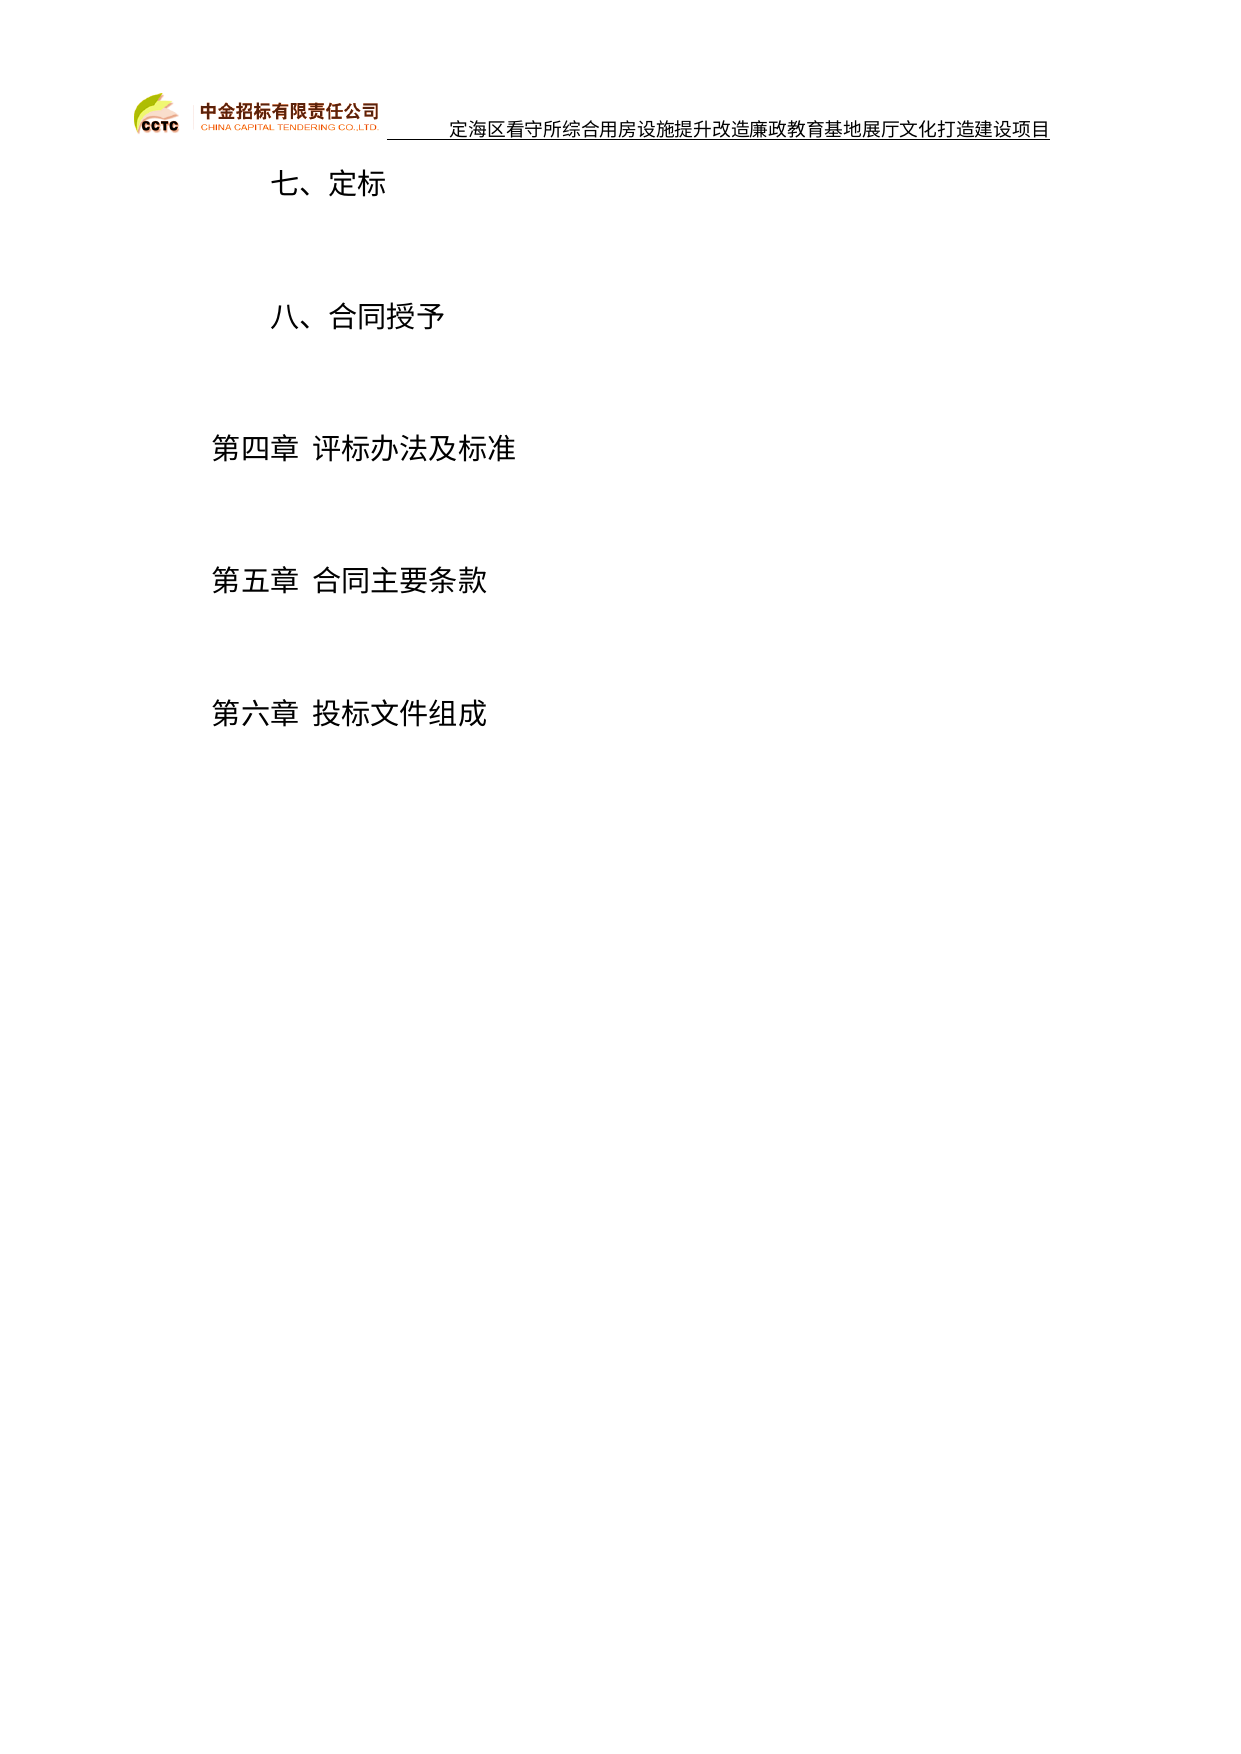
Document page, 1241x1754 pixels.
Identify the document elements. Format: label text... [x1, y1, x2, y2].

picture [124, 88, 387, 137]
text 七、定标 [124, 149, 1116, 214]
text 第五章 合同主要条款 [124, 547, 1116, 612]
text 第四章 评标办法及标准 [124, 414, 1116, 479]
text 第六章 投标文件组成 [124, 679, 1116, 744]
text 八、合同授予 [124, 282, 1116, 347]
